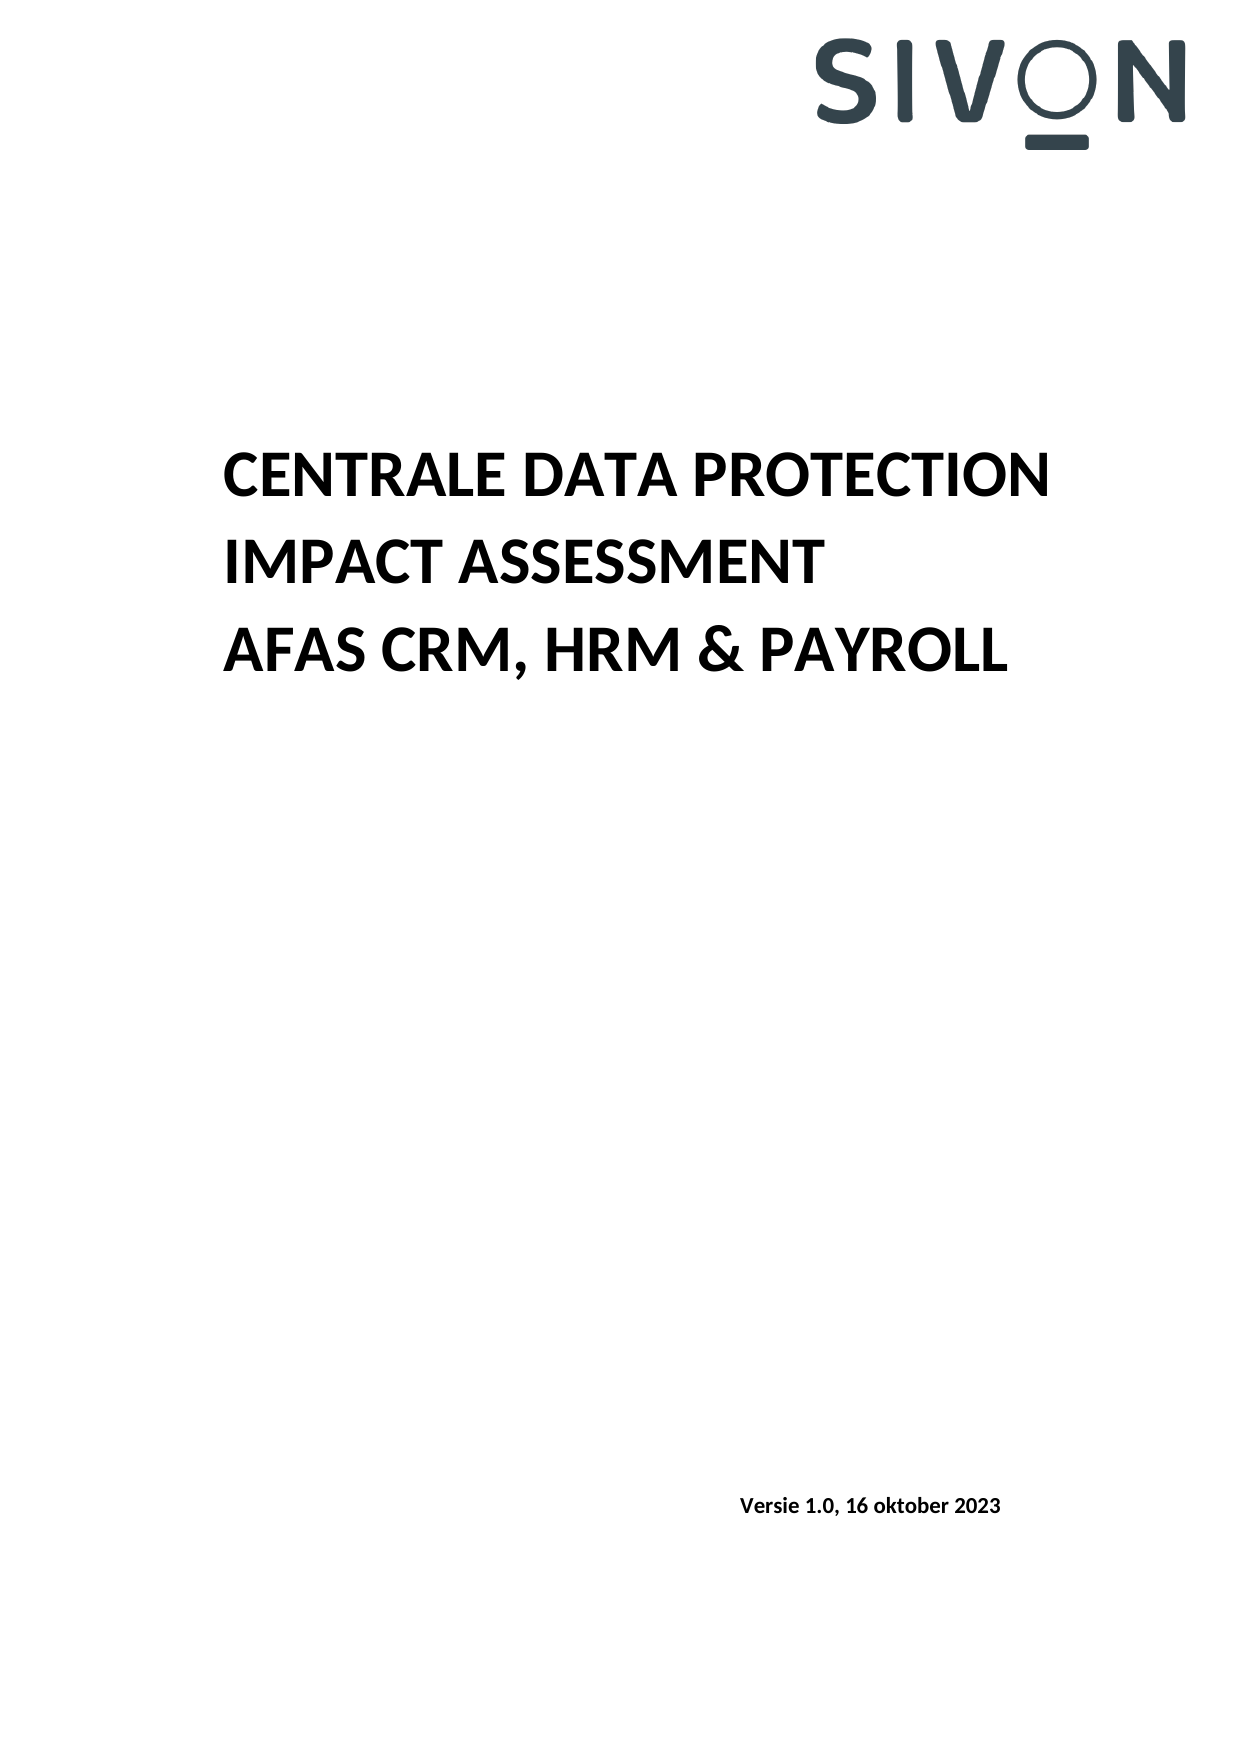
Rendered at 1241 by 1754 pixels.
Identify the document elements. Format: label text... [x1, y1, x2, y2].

text Versie 1.0, 16 oktober 2023 [740, 1492, 1090, 1519]
picture [815, 37, 1188, 150]
text CENTRALE DATA PROTECTION IMPACT ASSESSMENT AFAS CRM, HRM & PAYROLL [224, 431, 1090, 688]
